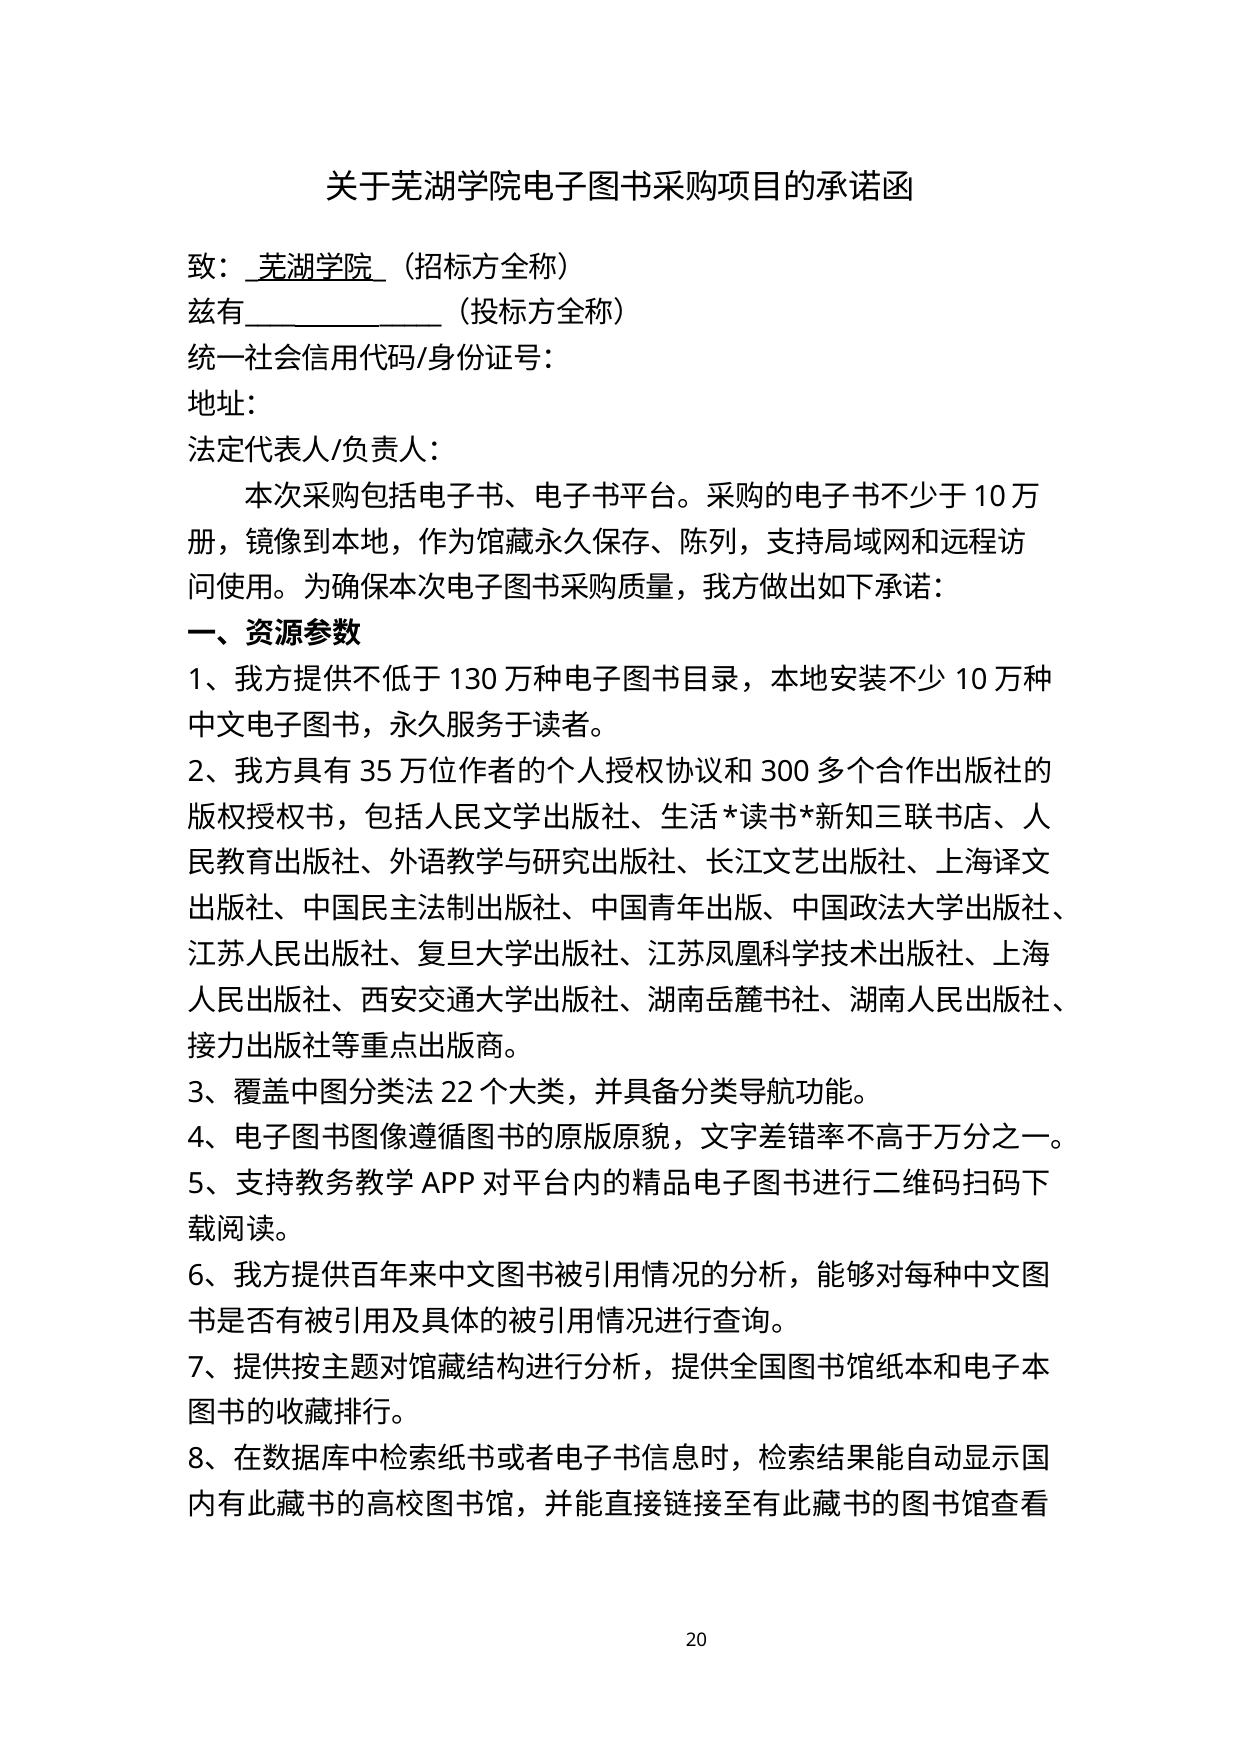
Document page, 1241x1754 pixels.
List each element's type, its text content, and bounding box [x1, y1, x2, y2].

text 法定代表人/负责人： [187, 424, 1053, 469]
text 本次采购包括电子书、电子书平台。采购的电子书不少于10万册，镜像到本地，作为馆藏永久保存、陈列，支持局域网和远程访问使用。为确保本次电子图书采购质量，我方做出如下承诺： [187, 469, 1053, 607]
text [187, 1432, 1053, 1524]
text 7、提供按主题对馆藏结构进行分析，提供全国图书馆纸本和电子本图书的收藏排行。 [187, 1340, 1053, 1432]
text 地址： [187, 378, 1053, 424]
text 3、覆盖中图分类法22个大类，并具备分类导航功能。 [187, 1065, 1053, 1111]
text 兹有____ _____（投标方全称） [187, 286, 1053, 332]
text 4、电子图书图像遵循图书的原版原貌，文字差错率不高于万分之一。 [187, 1111, 1053, 1157]
text 2、我方具有35万位作者的个人授权协议和300多个合作出版社的版权授权书，包括人民文学出版社、生活*读书*新知三联书店、人民教育出版社、外语教学与研究出版社、长江文艺出版社、上海译文出版社、中国民主法制出版社、中国青年出版、中国政法大学出版社、江苏人民出版社、复旦大学出版社、江苏凤凰科学技术出版社、上海人民出版社、西安交通大学出版社、湖南岳麓书社、湖南人民出版社、接力出版社等重点出版商。 [187, 744, 1053, 1065]
text 1、我方提供不低于130万种电子图书目录，本地安装不少10万种中文电子图书，永久服务于读者。 [187, 653, 1053, 744]
text 统一社会信用代码/身份证号： [187, 332, 1053, 378]
text 关于芜湖学院电子图书采购项目的承诺函 [187, 162, 1053, 208]
text 6、我方提供百年来中文图书被引用情况的分析，能够对每种中文图书是否有被引用及具体的被引用情况进行查询。 [187, 1249, 1053, 1340]
text 5、支持教务教学APP对平台内的精品电子图书进行二维码扫码下载阅读。 [187, 1157, 1053, 1249]
text 致：_芜湖学院_（招标方全称） [187, 240, 1053, 286]
text 一、资源参数 [187, 607, 1053, 653]
